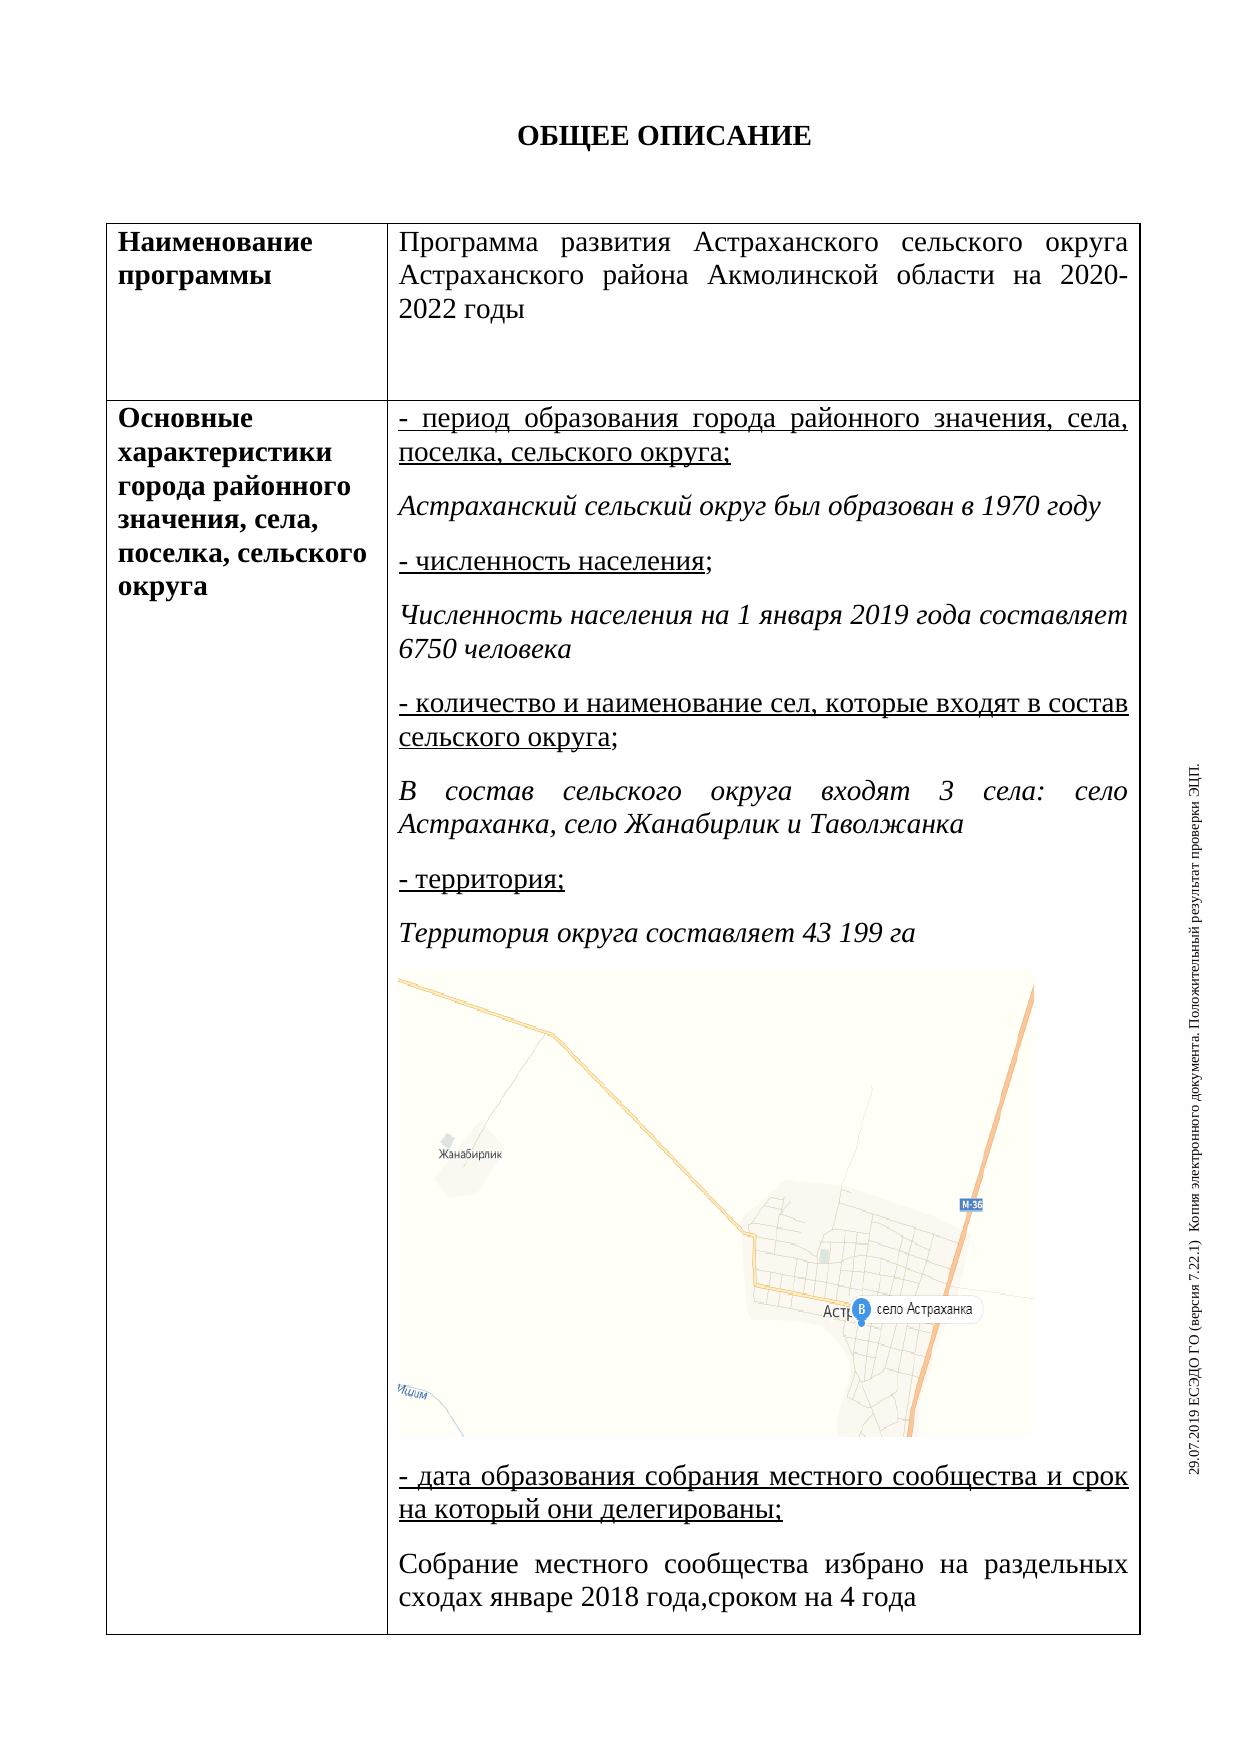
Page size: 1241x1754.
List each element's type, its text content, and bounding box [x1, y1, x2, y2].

table_header Наименование программы [107, 224, 387, 399]
text ОБЩЕЕ ОПИСАНИЕ [177, 118, 1152, 152]
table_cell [388, 401, 1139, 1634]
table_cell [107, 401, 387, 1634]
table_header Программа развития Астраханского сельского округа Астраханского района Акмолинской области на 2020-2022 годы [388, 224, 1139, 399]
picture [398, 969, 1035, 1437]
